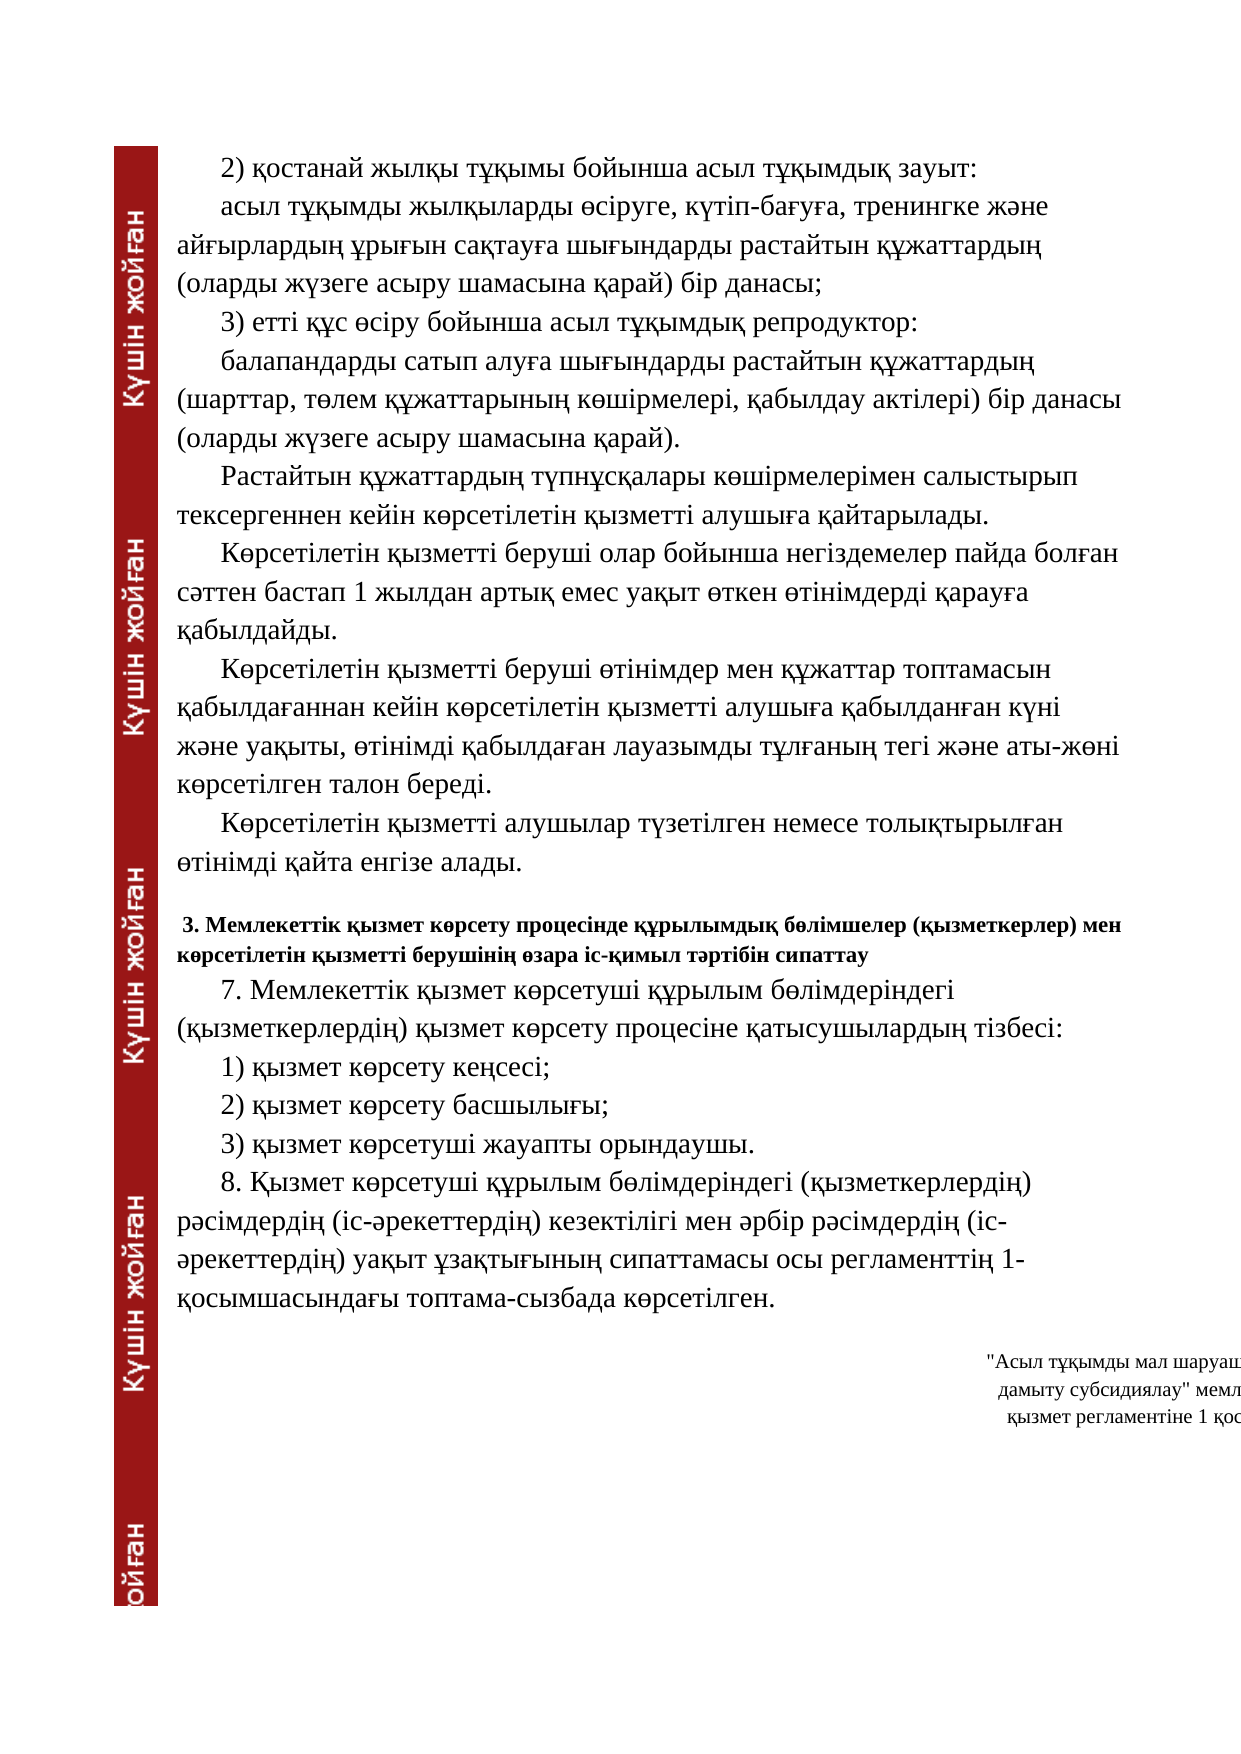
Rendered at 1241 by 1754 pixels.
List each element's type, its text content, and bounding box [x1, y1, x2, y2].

table_header "Асыл тұқымды мал шаруашылығын дамыту субсидиялау" мемлекеттік қызмет регламентіне 1 қосымша [912, 1348, 1240, 1434]
picture [114, 968, 158, 972]
picture [114, 1344, 158, 1348]
text 3. Мемлекеттік қызмет көрсету процесінде құрылымдық бөлімшелер (қызметкерлер) мен көрсетілетін қызметті берушінің өзара іс-қимыл тәртібін сипаттау [112, 911, 1128, 968]
text 7. Мемлекеттік қызмет көрсетуші құрылым бөлімдеріндегі (қызметкерлердің) қызмет көрсету процесіне қатысушылардың тізбесі: 1) қызмет көрсету кеңсесі; 2) қызмет көрсету басшылығы; 3) қызмет көрсетуші жауапты орындаушы. 8. Қызмет көрсетуші құрылым бөлімдеріндегі (қызметкерлердің) рәсімдердің (іс-әрекеттердің) кезектілігі мен әрбір рәсімдердің (іс-әрекеттердің) уақыт ұзақтығының сипаттамасы осы регламенттің 1-қосымшасындағы топтама-сызбада көрсетілген. [112, 972, 1128, 1344]
table_header [101, 1348, 912, 1434]
picture [114, 1434, 158, 1606]
picture [114, 146, 158, 150]
picture [114, 907, 158, 911]
